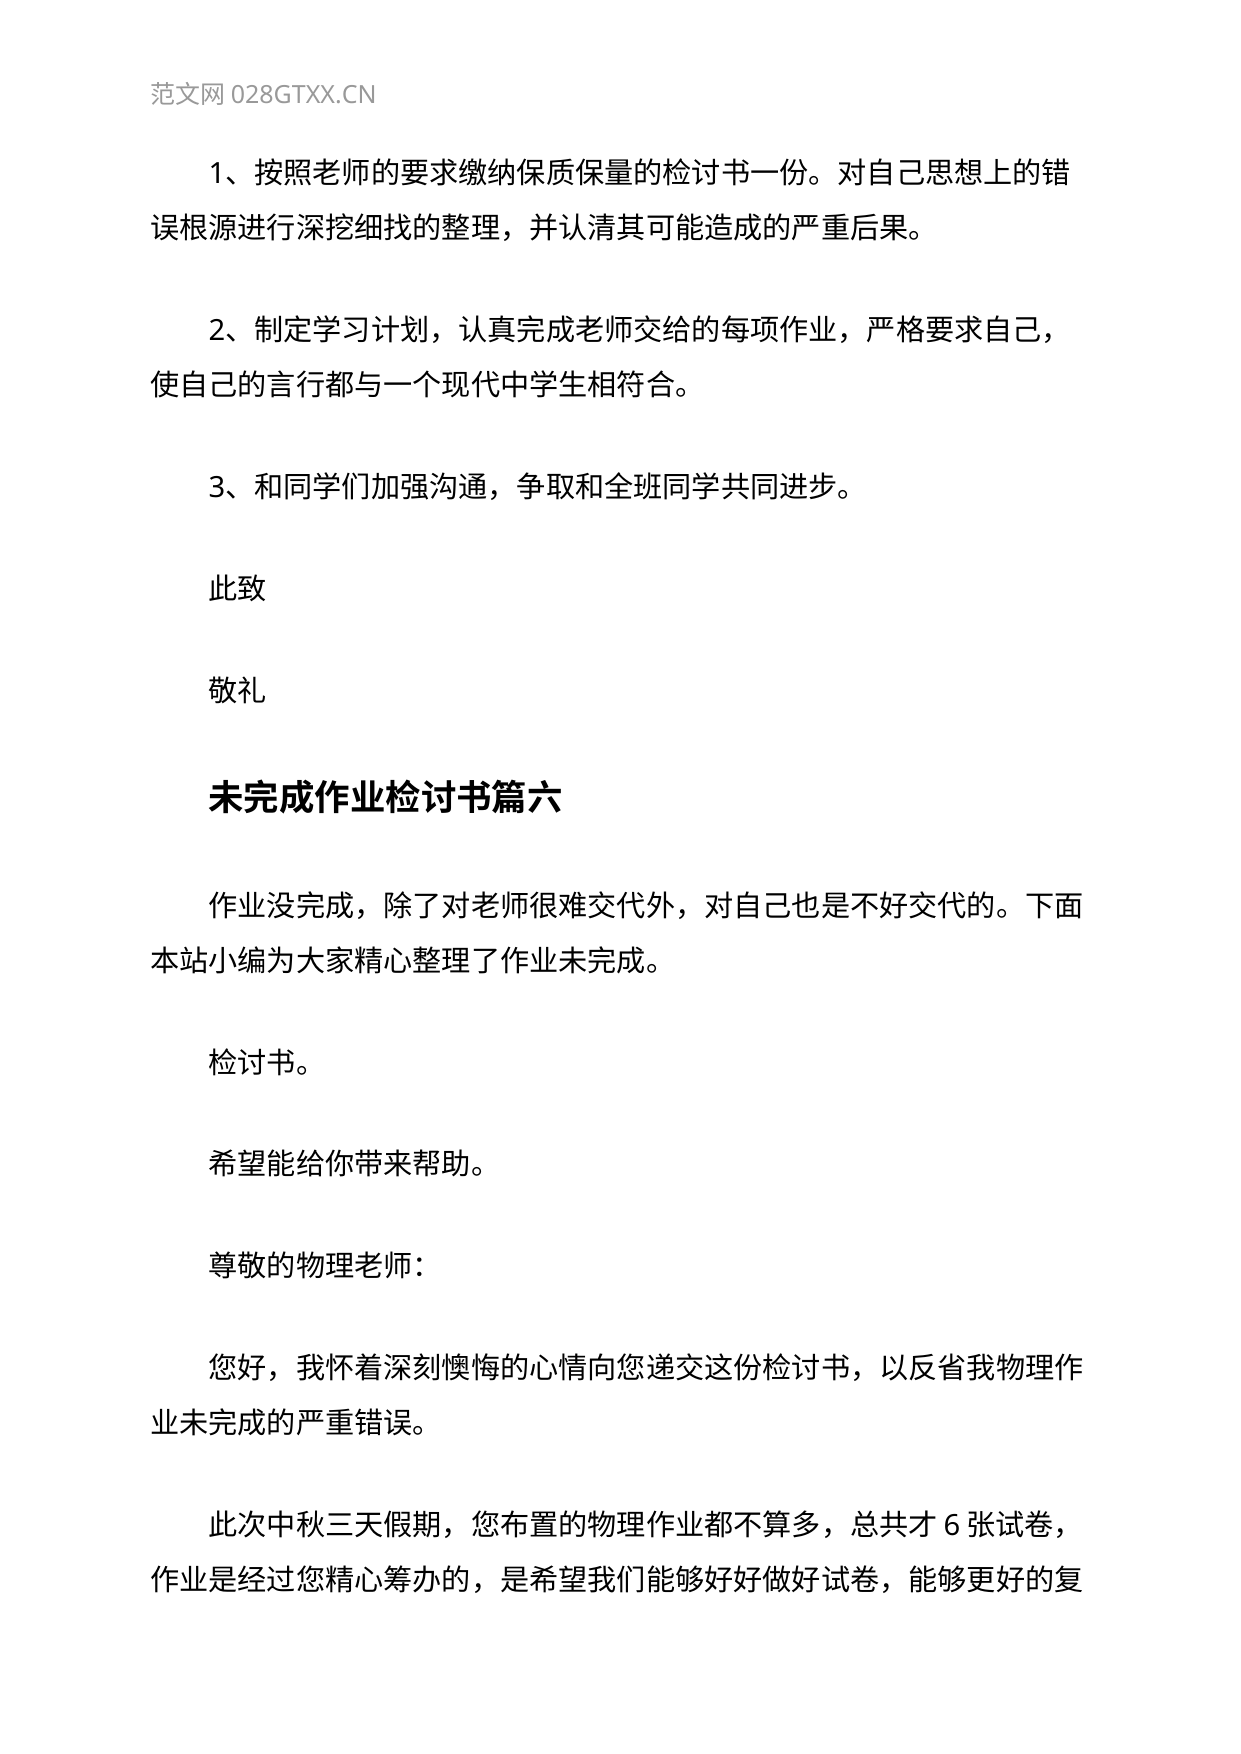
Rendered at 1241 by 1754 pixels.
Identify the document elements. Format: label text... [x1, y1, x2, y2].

text 未完成作业检讨书篇六 [150, 769, 1090, 820]
text 作业没完成，除了对老师很难交代外，对自己也是不好交代的。下面本站小编为大家精心整理了作业未完成。 [150, 882, 1090, 980]
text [150, 1501, 1090, 1598]
text 1、按照老师的要求缴纳保质保量的检讨书一份。对自己思想上的错误根源进行深挖细找的整理，并认清其可能造成的严重后果。 [150, 150, 1090, 247]
text 希望能给你带来帮助。 [150, 1141, 1090, 1183]
text 您好，我怀着深刻懊悔的心情向您递交这份检讨书，以反省我物理作业未完成的严重错误。 [150, 1344, 1090, 1442]
text 此致 [150, 566, 1090, 608]
text 3、和同学们加强沟通，争取和全班同学共同进步。 [150, 463, 1090, 506]
text 检讨书。 [150, 1039, 1090, 1081]
text 敬礼 [150, 667, 1090, 709]
text 2、制定学习计划，认真完成老师交给的每项作业，严格要求自己，使自己的言行都与一个现代中学生相符合。 [150, 307, 1090, 404]
text 尊敬的物理老师： [150, 1243, 1090, 1285]
